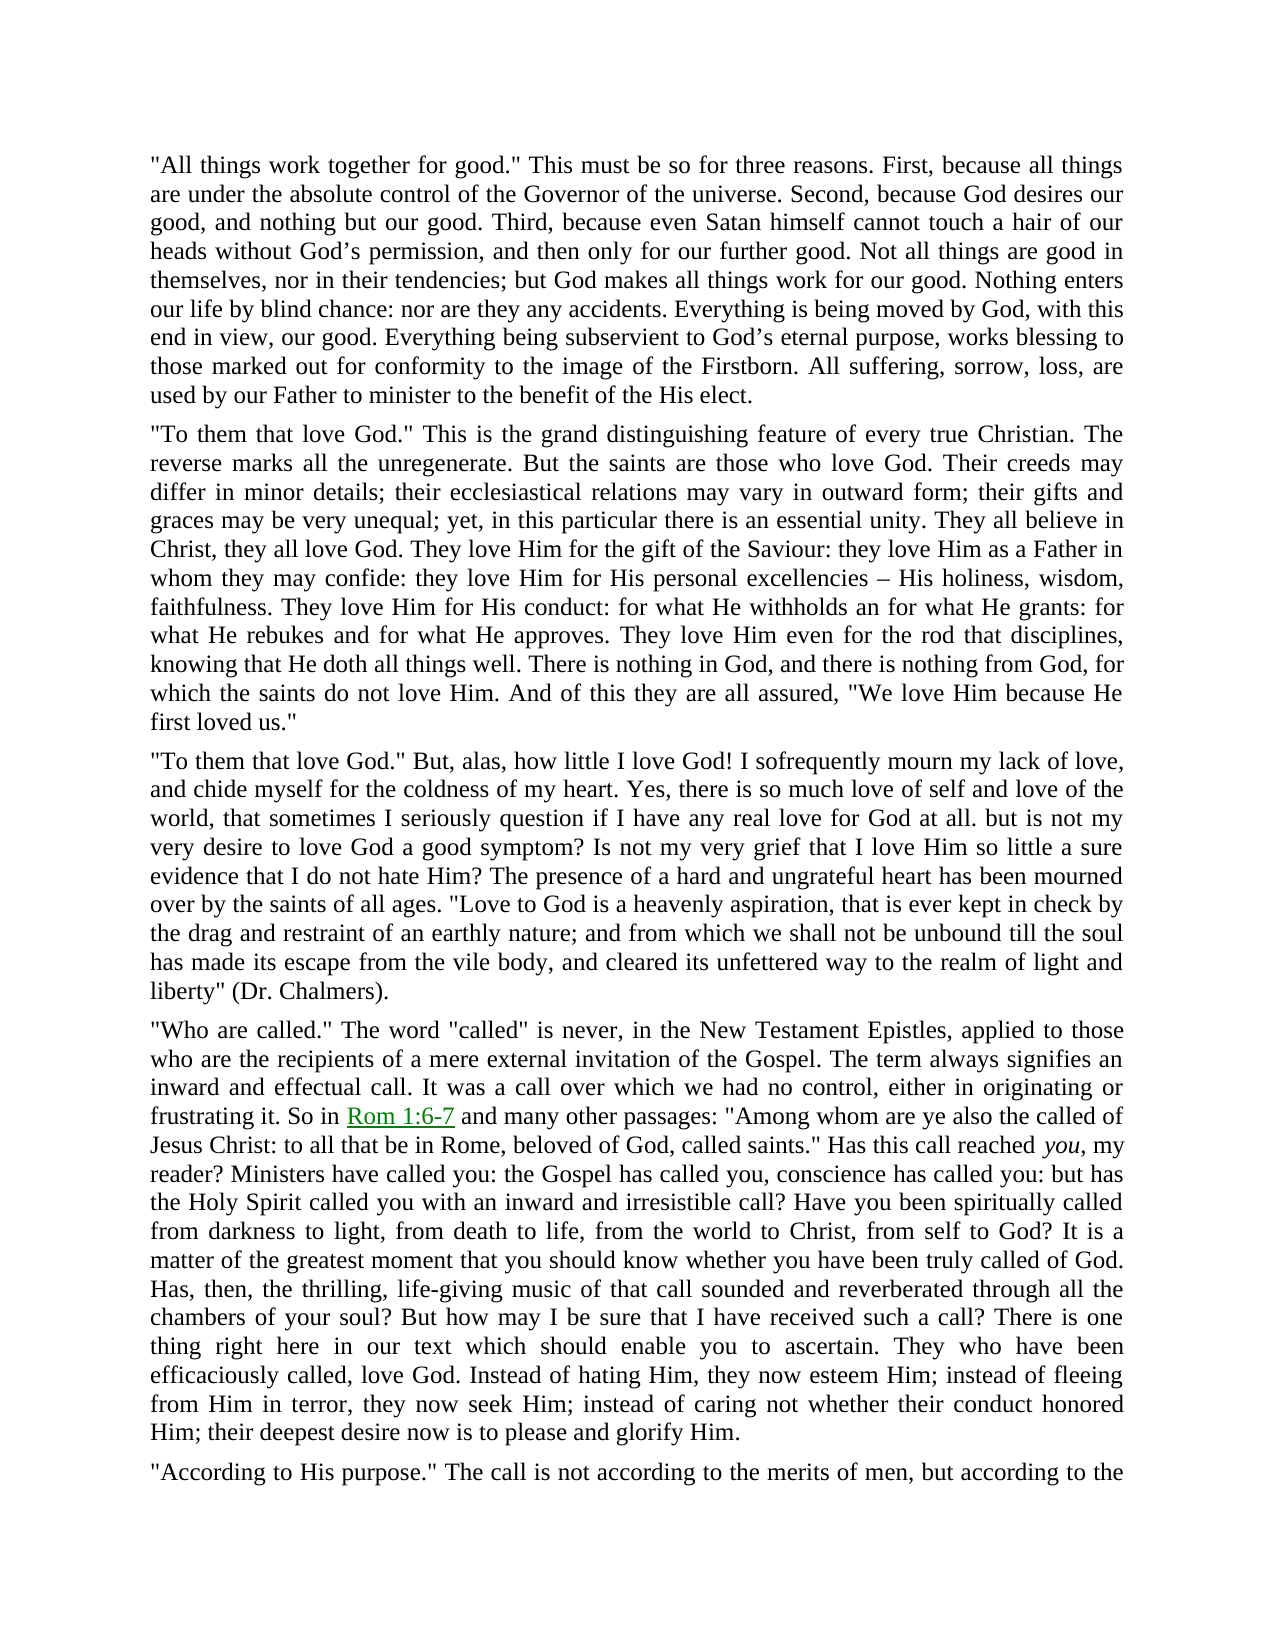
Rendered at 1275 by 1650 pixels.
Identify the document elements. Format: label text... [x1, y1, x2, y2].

text "To them that love God." This is the grand distinguishing feature of every true Christian. The reverse marks all the unregenerate. But the saints are those who love God. Their creeds may differ in minor details; their ecclesiastical relations may vary in outward form; their gifts and graces may be very unequal; yet, in this particular there is an essential unity. They all believe in Christ, they all love God. They love Him for the gift of the Saviour: they love Him as a Father in whom they may confide: they love Him for His personal excellencies – His holiness, wisdom, faithfulness. They love Him for His conduct: for what He withholds an for what He grants: for what He rebukes and for what He approves. They love Him even for the rod that disciplines, knowing that He doth all things well. There is nothing in God, and there is nothing from God, for which the saints do not love Him. And of this they are all assured, "We love Him because He first loved us." [150, 419, 1125, 735]
text "Who are called." The word "called" is never, in the New Testament Epistles, applied to those who are the recipients of a mere external invitation of the Gospel. The term always signifies an inward and effectual call. It was a call over which we had no control, either in originating or frustrating it. So in Rom 1:6-7 and many other passages: "Among whom are ye also the called of Jesus Christ: to all that be in Rome, beloved of God, called saints." Has this call reached you, my reader? Ministers have called you: the Gospel has called you, conscience has called you: but has the Holy Spirit called you with an inward and irresistible call? Have you been spiritually called from darkness to light, from death to life, from the world to Christ, from self to God? It is a matter of the greatest moment that you should know whether you have been truly called of God. Has, then, the thrilling, life-giving music of that call sounded and reverberated through all the chambers of your soul? But how may I be sure that I have received such a call? There is one thing right here in our text which should enable you to ascertain. They who have been efficaciously called, love God. Instead of hating Him, they now esteem Him; instead of fleeing from Him in terror, they now seek Him; instead of caring not whether their conduct honored Him; their deepest desire now is to please and glorify Him. [150, 1015, 1125, 1446]
text "All things work together for good." This must be so for three reasons. First, because all things are under the absolute control of the Governor of the universe. Second, because God desires our good, and nothing but our good. Third, because even Satan himself cannot touch a hair of our heads without God’s permission, and then only for our further good. Not all things are good in themselves, nor in their tendencies; but God makes all things work for our good. Nothing enters our life by blind chance: nor are they any accidents. Everything is being moved by God, with this end in view, our good. Everything being subservient to God’s eternal purpose, works blessing to those marked out for conformity to the image of the Firstborn. All suffering, sorrow, loss, are used by our Father to minister to the benefit of the His elect. [150, 150, 1125, 409]
text "To them that love God." But, alas, how little I love God! I sofrequently mourn my lack of love, and chide myself for the coldness of my heart. Yes, there is so much love of self and love of the world, that sometimes I seriously question if I have any real love for God at all. but is not my very desire to love God a good symptom? Is not my very grief that I love Him so little a sure evidence that I do not hate Him? The presence of a hard and ungrateful heart has been mourned over by the saints of all ages. "Love to God is a heavenly aspiration, that is ever kept in check by the drag and restraint of an earthly nature; and from which we shall not be unbound till the soul has made its escape from the vile body, and cleared its unfettered way to the realm of light and liberty" (Dr. Chalmers). [150, 746, 1125, 1004]
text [150, 1457, 1125, 1485]
